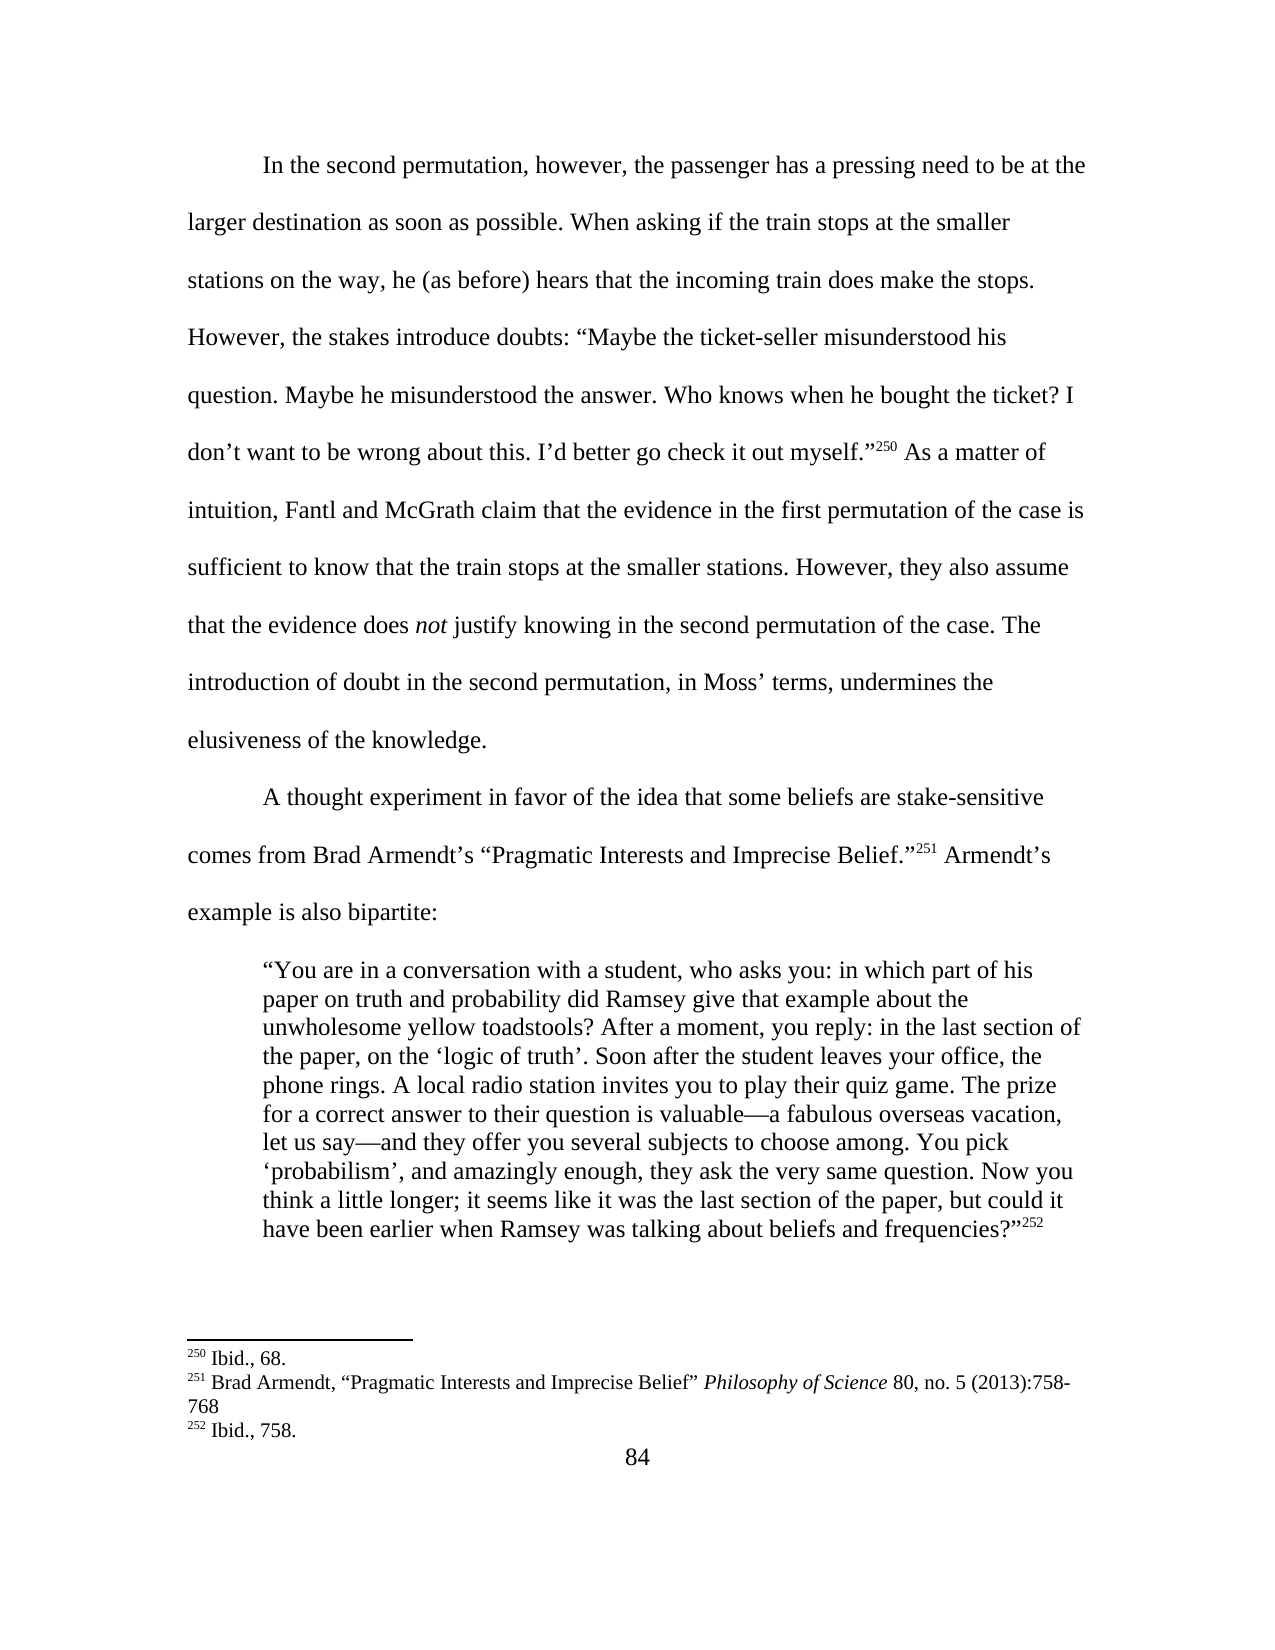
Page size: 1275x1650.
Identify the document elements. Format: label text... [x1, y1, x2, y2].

text A thought experiment in favor of the idea that some beliefs are stake-sensitive comes from Brad Armendt’s “Pragmatic Interests and Imprecise Belief.” Armendt’s example is also bipartite: [187, 782, 1087, 926]
text “You are in a conversation with a student, who asks you: in which part of his paper on truth and probability did Ramsey give that example about the unwholesome yellow toadstools? After a moment, you reply: in the last section of the paper, on the ‘logic of truth’. Soon after the student leaves your office, the phone rings. A local radio station invites you to play their quiz game. The prize for a correct answer to their question is valuable—a fabulous overseas vacation, let us say—and they offer you several subjects to choose among. You pick ‘probabilism’, and amazingly enough, they ask the very same question. Now you think a little longer; it seems like it was the last section of the paper, but could it have been earlier when Ramsey was talking about beliefs and frequencies?” [262, 955, 1087, 1242]
text In the second permutation, however, the passenger has a pressing need to be at the larger destination as soon as possible. When asking if the train stops at the smaller stations on the way, he (as before) hears that the incoming train does make the stops. However, the stakes introduce doubts: “Maybe the ticket-seller misunderstood his question. Maybe he misunderstood the answer. Who knows when he bought the ticket? I don’t want to be wrong about this. I’d better go check it out myself.” As a matter of intuition, Fantl and McGrath claim that the evidence in the first permutation of the case is sufficient to know that the train stops at the smaller stations. However, they also assume that the evidence does not justify knowing in the second permutation of the case. The introduction of doubt in the second permutation, in Moss’ terms, undermines the elusiveness of the knowledge. [187, 150, 1087, 754]
